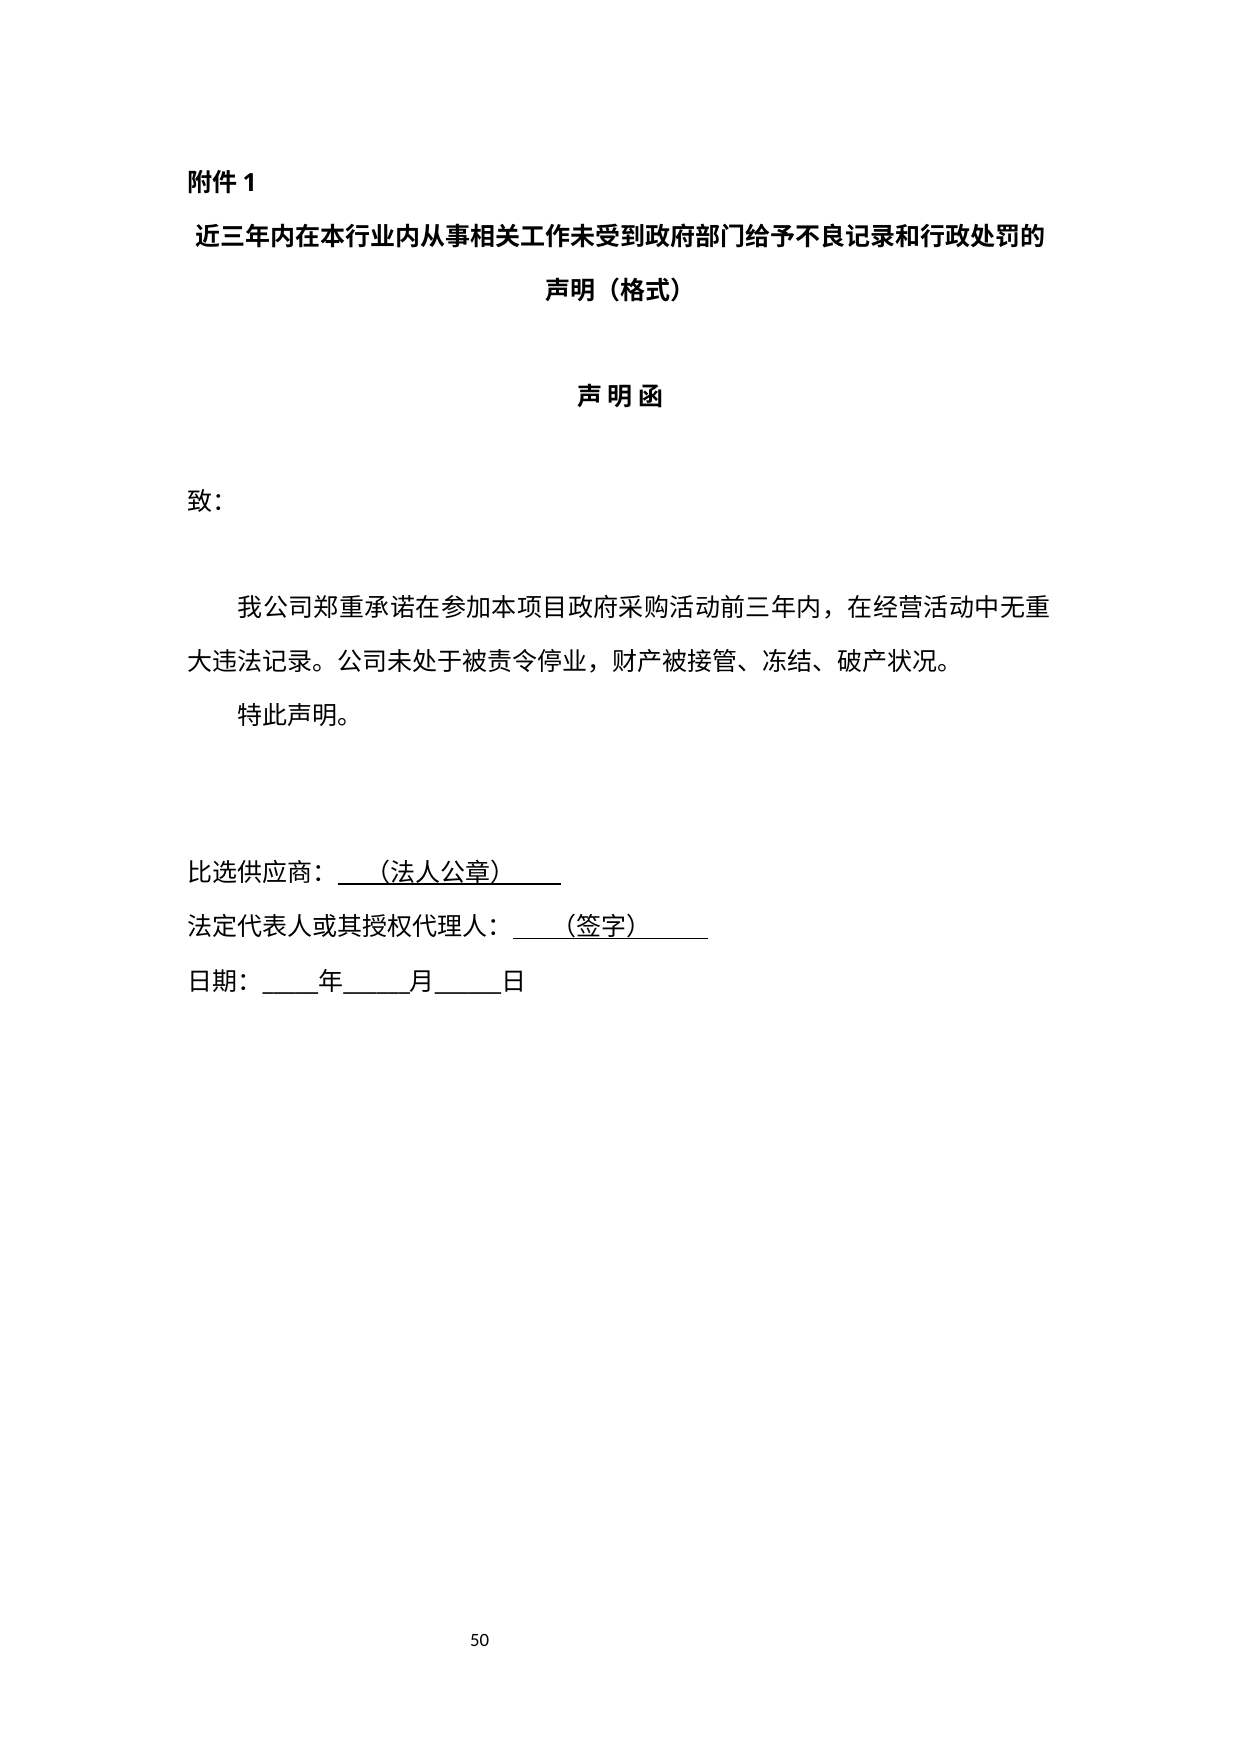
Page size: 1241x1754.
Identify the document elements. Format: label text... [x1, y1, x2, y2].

text 声 明 函 [187, 376, 1053, 412]
text 我公司郑重承诺在参加本项目政府采购活动前三年内，在经营活动中无重大违法记录。公司未处于被责令停业，财产被接管、冻结、破产状况。 [187, 587, 1053, 678]
text 日期：_____年______月______日 [187, 961, 1053, 997]
text 致： [187, 482, 1053, 518]
text 近三年内在本行业内从事相关工作未受到政府部门给予不良记录和行政处罚的声明（格式） [187, 216, 1053, 307]
text 法定代表人或其授权代理人： （签字） [187, 907, 1053, 943]
text 附件1 [187, 162, 1053, 198]
text 特此声明。 [187, 696, 1053, 732]
text 比选供应商： （法人公章） [187, 852, 1053, 888]
